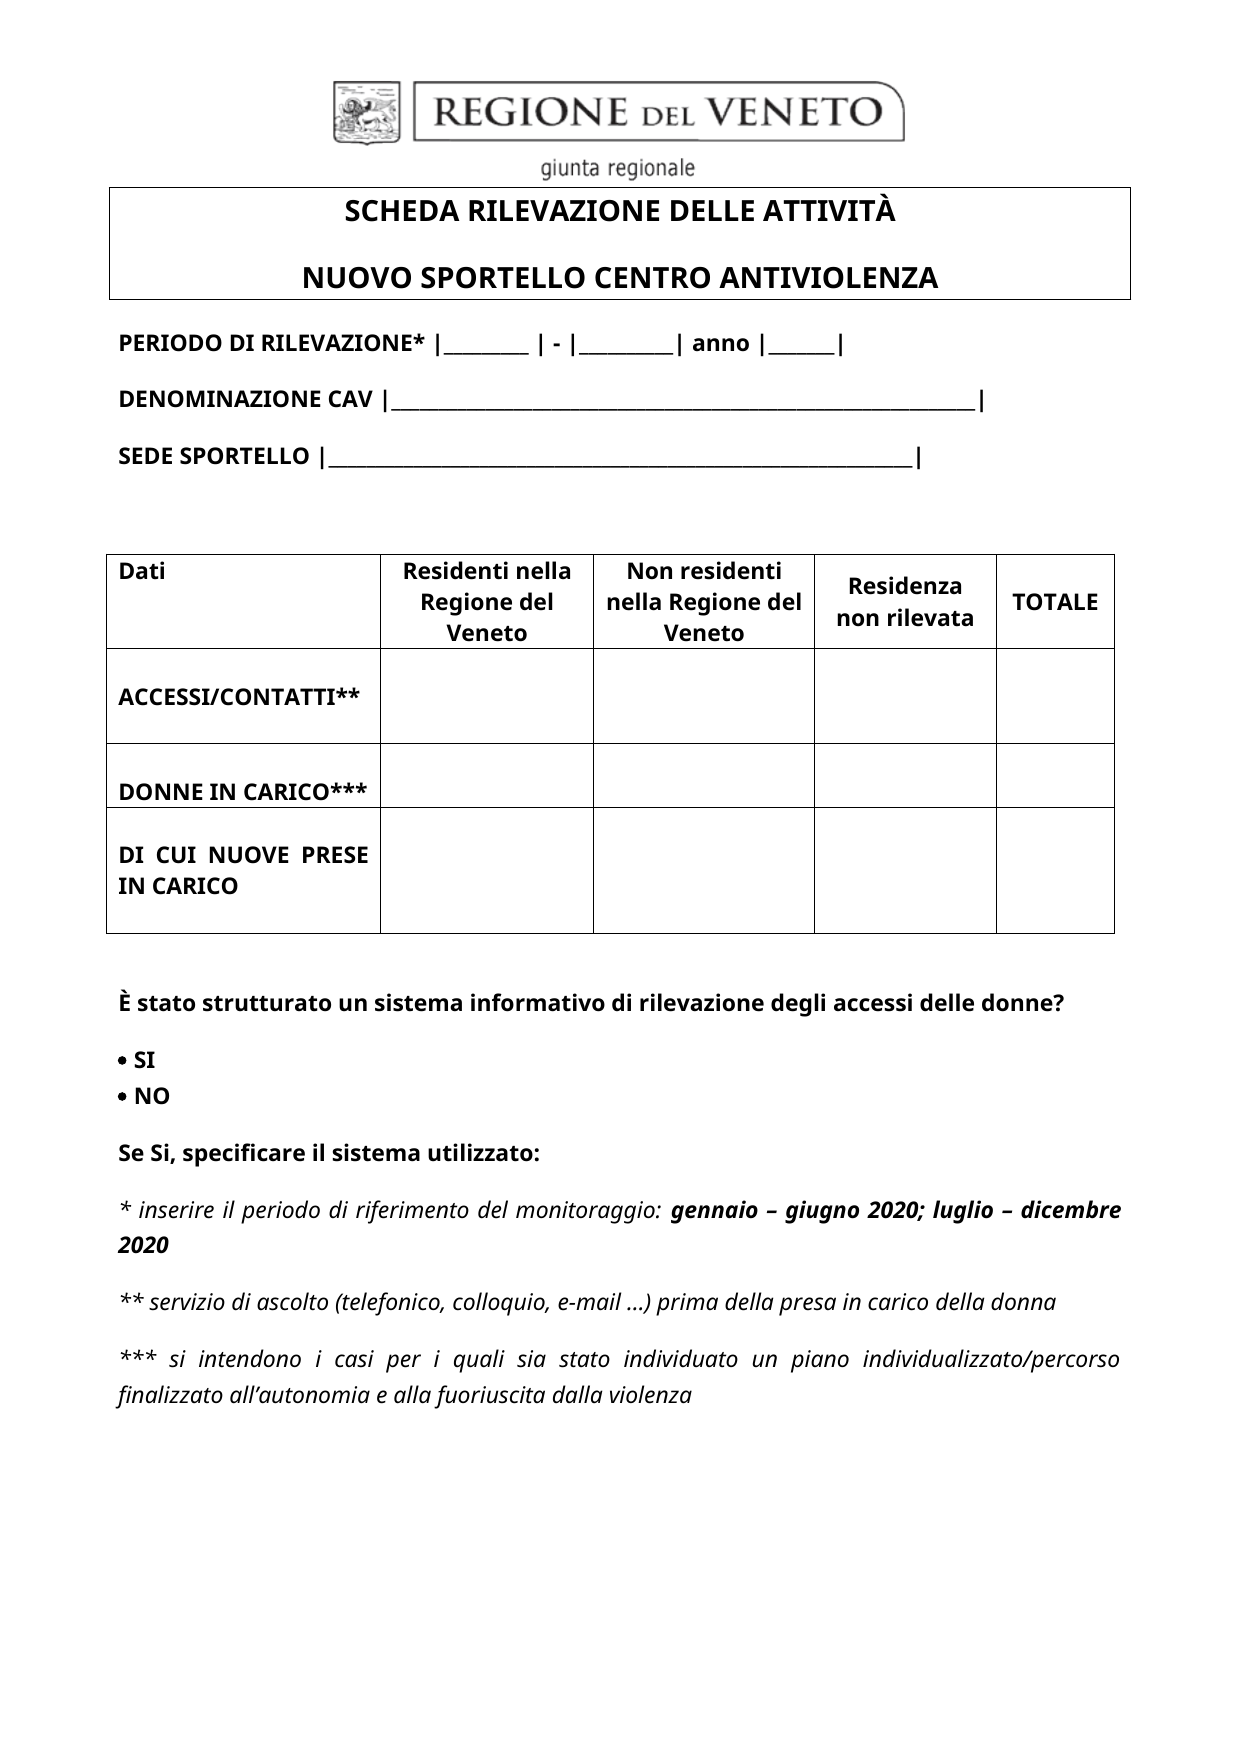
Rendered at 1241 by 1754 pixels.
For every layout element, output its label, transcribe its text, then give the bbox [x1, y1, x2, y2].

table_header Residenza non rilevata [815, 555, 996, 648]
text PERIODO DI RILEVAZIONE* |_________ | - |__________| anno |_______| [118, 326, 1122, 358]
text Se Si, specificare il sistema utilizzato: [118, 1137, 1122, 1168]
text SEDE SPORTELLO |______________________________________________________________| [118, 440, 1122, 471]
text DENOMINAZIONE CAV |______________________________________________________________| [118, 383, 1122, 414]
text *** si intendono i casi per i quali sia stato individuato un piano individualizzato/percorso finalizzato all’autonomia e alla fuoriuscita dalla violenza [118, 1343, 1122, 1410]
table_cell [594, 649, 814, 743]
text NUOVO SPORTELLO CENTRO ANTIVIOLENZA [110, 254, 1130, 299]
text SCHEDA RILEVAZIONE DELLE ATTIVITÀ [110, 188, 1130, 230]
table_cell ACCESSI/CONTATTI** [107, 649, 380, 743]
table_header Dati [107, 555, 380, 648]
table_cell [997, 808, 1114, 933]
table_cell [381, 649, 593, 743]
table_cell [381, 744, 593, 807]
table_header Non residenti nella Regione del Veneto [594, 555, 814, 648]
table_header TOTALE [997, 555, 1114, 648]
table_cell [815, 744, 996, 807]
table_cell [594, 744, 814, 807]
picture [329, 73, 911, 187]
table_cell [815, 808, 996, 933]
table_cell DONNE IN CARICO*** [107, 744, 380, 807]
table_cell [381, 808, 593, 933]
table_header Residenti nella Regione del Veneto [381, 555, 593, 648]
list NO [118, 1080, 1122, 1111]
list SI [118, 1044, 1122, 1075]
table_cell [815, 649, 996, 743]
text * inserire il periodo di riferimento del monitoraggio: gennaio – giugno 2020; luglio – dicembre 2020 [118, 1193, 1122, 1261]
text È stato strutturato un sistema informativo di rilevazione degli accessi delle donne? [118, 987, 1122, 1018]
table_cell [594, 808, 814, 933]
table_cell [997, 649, 1114, 743]
table_cell [997, 744, 1114, 807]
text ** servizio di ascolto (telefonico, colloquio, e-mail …) prima della presa in carico della donna [118, 1286, 1122, 1317]
table_cell DI CUI NUOVE PRESE IN CARICO [107, 808, 380, 933]
